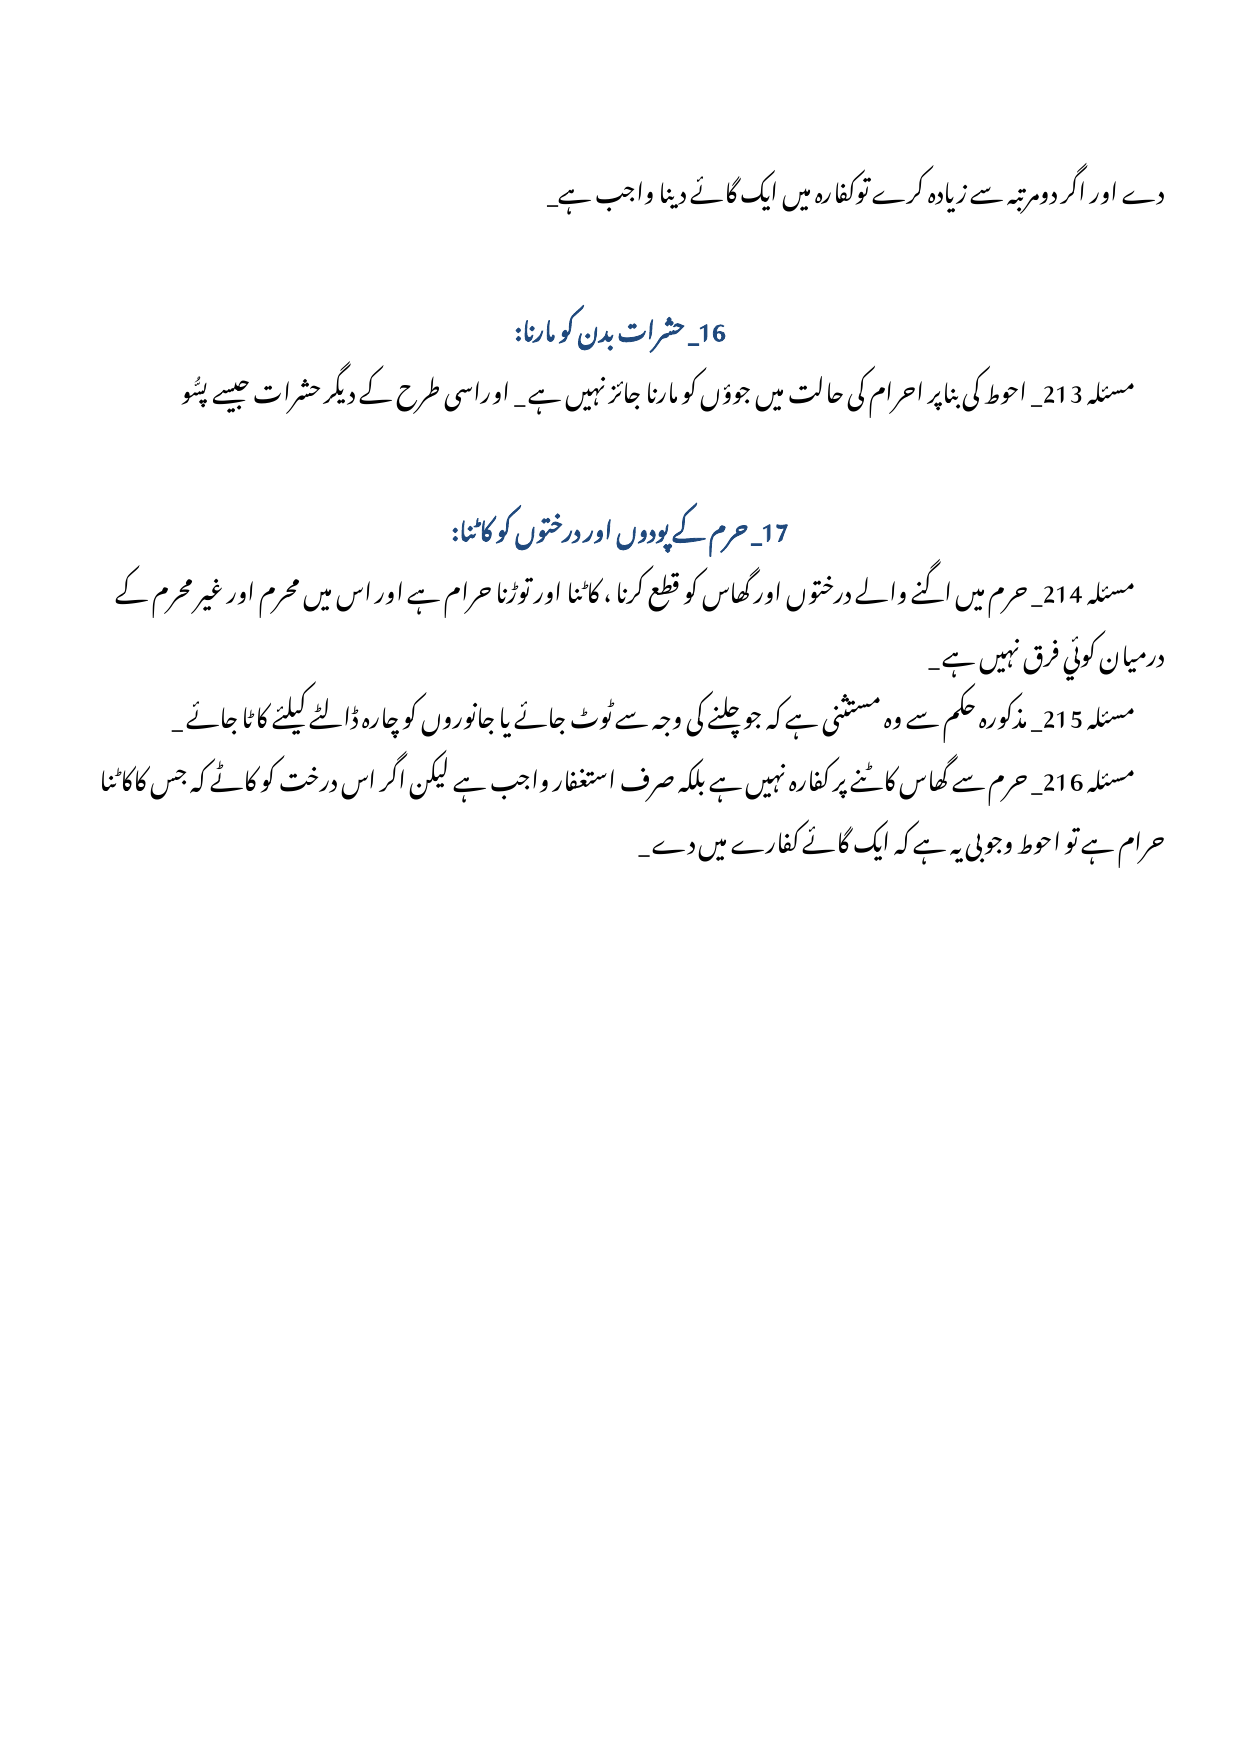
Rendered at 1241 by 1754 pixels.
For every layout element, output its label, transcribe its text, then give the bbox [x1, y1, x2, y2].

text دے اور اگر دومرتبہ سے زيادہ كرے توكفارہ ميں ايك گائے دينا واجب ہے_ [75, 94, 1165, 219]
text مسئلہ 214_ حرم ميں اگنے والے درختوں اور گھاس كو قطع كرنا ، كاٹنا اور توڑنا حرام ہے اور اس ميں محرم اور غير محرم كے درميان كوئي فرق نہيں ہے _ [75, 556, 1165, 681]
text مسئلہ 213_ احوط كى بناپر احرام كى حالت ميں جوؤں كو مارنا جائز نہيں ہے _ اوراسى طرح كے ديگر حشرات جيسے پسُّو [75, 356, 1165, 419]
text مسئلہ 215_ مذكورہ حكم سے وہ مستثنى ہے كہ جو چلنے كى وجہ سے ٹوٹ جائے يا جانوروں كو چارہ ڈالٹے كيلئے كاٹا جائے _ [75, 681, 1165, 744]
text مسئلہ 216_ حرم سے گھاس كاٹنے پر كفارہ نہيں ہے بلكہ صرف استغفار واجب ہے ليكن اگر اس درخت كو كاٹے كہ جس كاكاٹنا حرام ہے تو احوط وجوبى يہ ہے كہ ايك گائے كفارے ميں دے _ [75, 744, 1165, 869]
subtitle 16_ حشرات بدن كو مارنا: [75, 294, 1165, 356]
subtitle 17_ حرم كے پودوں اور درختوں كو كاٹنا: [75, 494, 1165, 556]
